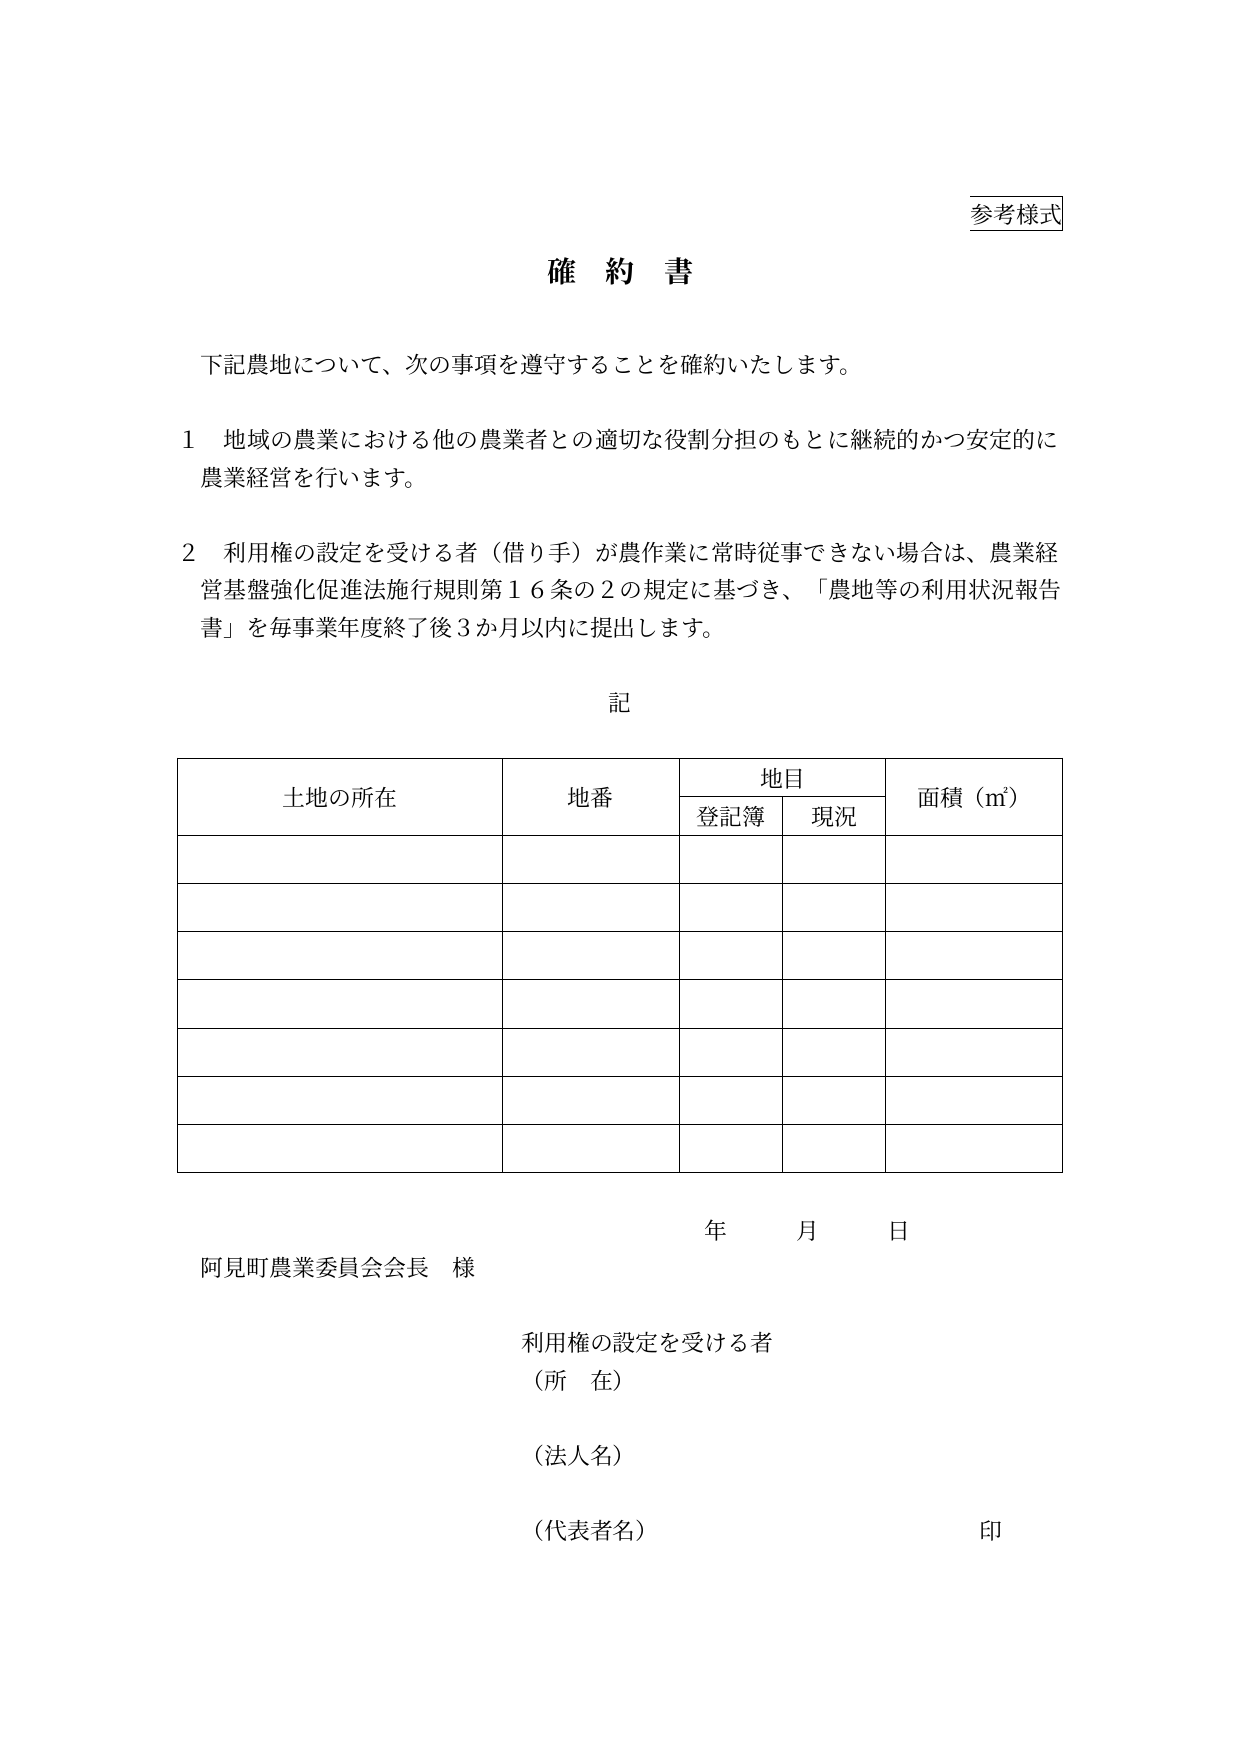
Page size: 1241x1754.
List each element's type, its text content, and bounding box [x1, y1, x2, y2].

text 参考様式 [177, 195, 1063, 232]
table_header 面積（㎡） [886, 759, 1062, 834]
subtitle 記 [177, 682, 1063, 720]
table_cell [503, 836, 679, 883]
table_cell [680, 1077, 782, 1124]
text 阿見町農業委員会会長 様 [177, 1248, 1063, 1286]
table_cell [680, 932, 782, 979]
table_cell [886, 884, 1062, 931]
table_cell [503, 1029, 679, 1076]
table_cell 現況 [783, 797, 885, 834]
table_cell [503, 980, 679, 1027]
table_cell [178, 1125, 502, 1172]
table_header 地目 [680, 759, 885, 796]
text １ 地域の農業における他の農業者との適切な役割分担のもとに継続的かつ安定的に農業経営を行います。 [177, 420, 1063, 495]
table_cell [886, 1029, 1062, 1076]
table_cell [503, 932, 679, 979]
table_cell [503, 884, 679, 931]
text ２ 利用権の設定を受ける者（借り手）が農作業に常時従事できない場合は、農業経営基盤強化促進法施行規則第１６条の２の規定に基づき、「農地等の利用状況報告書」を毎事業年度終了後３か月以内に提出します。 [177, 532, 1063, 645]
table_cell [178, 932, 502, 979]
table_cell [783, 1077, 885, 1124]
text （代表者名） 印 [177, 1511, 1063, 1548]
table_cell [886, 980, 1062, 1027]
table_cell [178, 884, 502, 931]
text 下記農地について、次の事項を遵守することを確約いたします。 [177, 345, 1063, 382]
table_header 地番 [503, 759, 679, 834]
text 確 約 書 [177, 232, 1063, 307]
table_cell [886, 1077, 1062, 1124]
table_cell 登記簿 [680, 797, 782, 834]
table_cell [886, 1125, 1062, 1172]
table_cell [680, 884, 782, 931]
table_cell [178, 1077, 502, 1124]
table_cell [783, 932, 885, 979]
table_header 土地の所在 [178, 759, 502, 834]
table_cell [680, 980, 782, 1027]
table_cell [783, 884, 885, 931]
text （所 在） [177, 1361, 1063, 1398]
table_cell [178, 1029, 502, 1076]
table_cell [783, 1125, 885, 1172]
table_cell [178, 980, 502, 1027]
table_cell [503, 1125, 679, 1172]
table_cell [886, 836, 1062, 883]
table_cell [680, 1029, 782, 1076]
table_cell [178, 836, 502, 883]
text 利用権の設定を受ける者 [177, 1323, 1063, 1361]
table_cell [503, 1077, 679, 1124]
table_cell [886, 932, 1062, 979]
table_cell [783, 1029, 885, 1076]
table_cell [783, 836, 885, 883]
table_cell [783, 980, 885, 1027]
text 年 月 日 [177, 1211, 1063, 1248]
table_cell [680, 836, 782, 883]
table_cell [680, 1125, 782, 1172]
text （法人名） [177, 1436, 1063, 1473]
